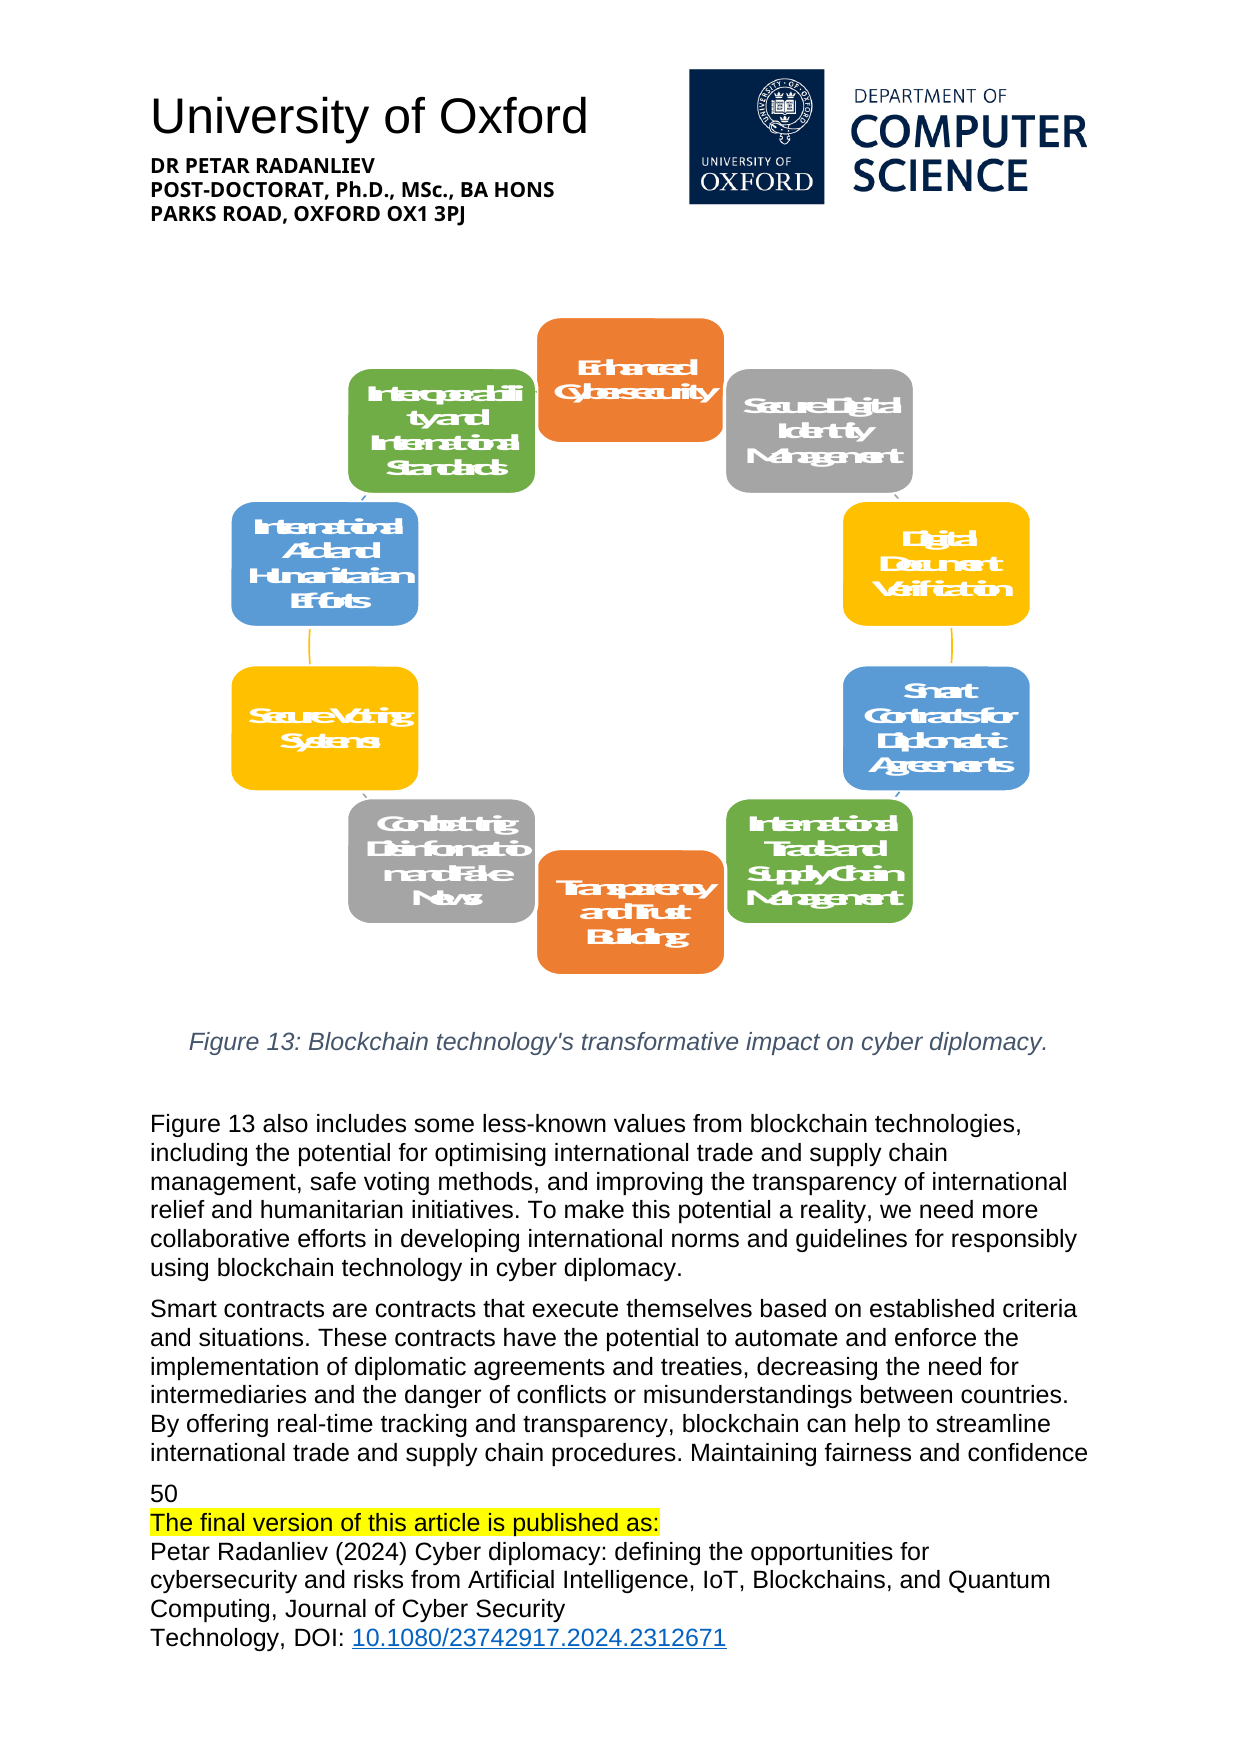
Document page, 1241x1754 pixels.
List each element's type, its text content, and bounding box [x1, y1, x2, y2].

picture [688, 68, 1087, 205]
text Figure 13 also includes some less-known values from blockchain technologies, including the potential for optimising international trade and supply chain management, safe voting methods, and improving the transparency of international relief and humanitarian initiatives. To make this potential a reality, we need more collaborative efforts in developing international norms and guidelines for responsibly using blockchain technology in cyber diplomacy. [150, 1109, 1090, 1282]
text Figure 13: Blockchain technology's transformative impact on cyber diplomacy. [150, 1027, 1090, 1056]
